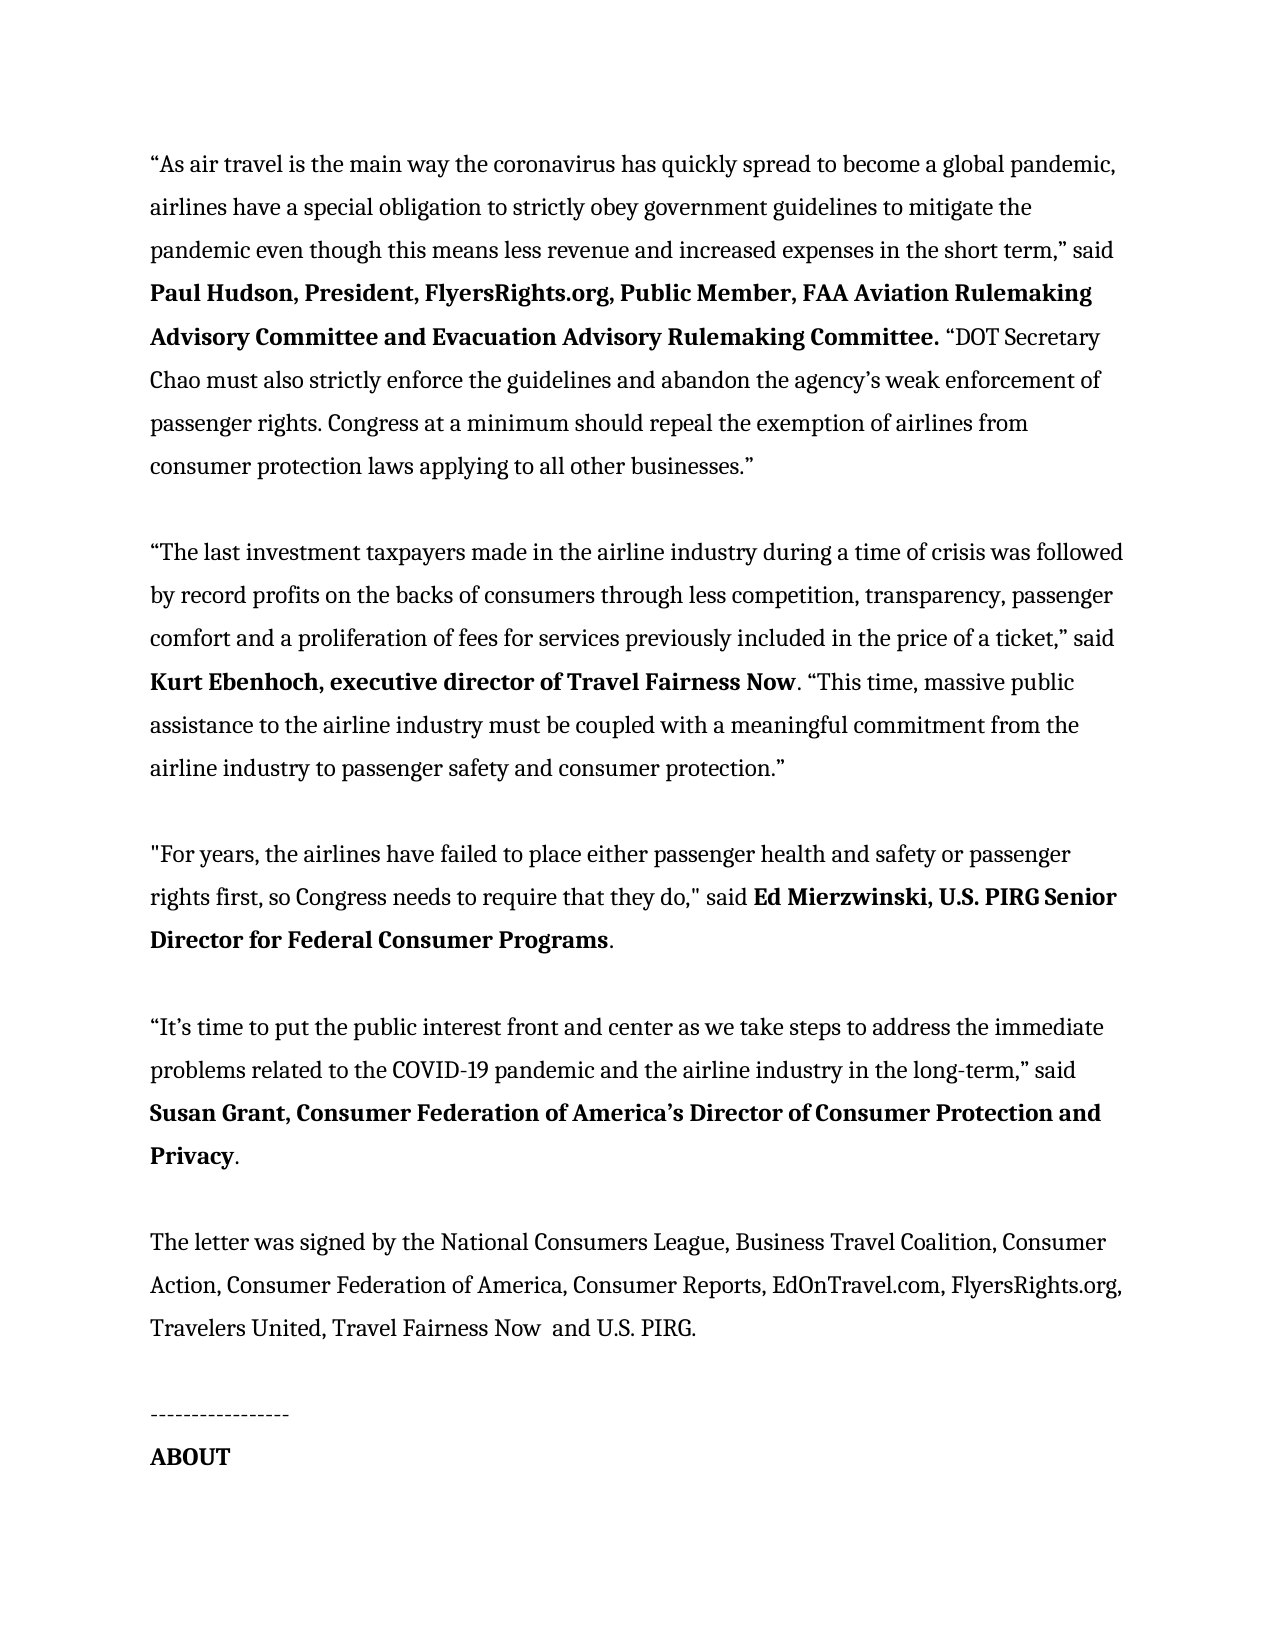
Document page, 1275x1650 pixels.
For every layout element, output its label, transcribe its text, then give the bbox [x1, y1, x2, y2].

text ABOUT [150, 1443, 1125, 1471]
text ----------------- [150, 1399, 1125, 1428]
text The letter was signed by the National Consumers League, Business Travel Coalition, Consumer Action, Consumer Federation of America, Consumer Reports, EdOnTravel.com, FlyersRights.org, Travelers United, Travel Fairness Now and U.S. PIRG. [150, 1228, 1125, 1343]
text “It’s time to put the public interest front and center as we take steps to address the immediate problems related to the COVID-19 pandemic and the airline industry in the long-term,” said Susan Grant, Consumer Federation of America’s Director of Consumer Protection and Privacy. [150, 1012, 1125, 1171]
text “The last investment taxpayers made in the airline industry during a time of crisis was followed by record profits on the backs of consumers through less competition, transparency, passenger comfort and a proliferation of fees for services previously included in the price of a ticket,” said Kurt Ebenhoch, executive director of Travel Fairness Now. “This time, massive public assistance to the airline industry must be coupled with a meaningful commitment from the airline industry to passenger safety and consumer protection.” [150, 538, 1125, 782]
text "For years, the airlines have failed to place either passenger health and safety or passenger rights first, so Congress needs to require that they do," said Ed Mierzwinski, U.S. PIRG Senior Director for Federal Consumer Programs. [150, 840, 1125, 955]
text “As air travel is the main way the coronavirus has quickly spread to become a global pandemic, airlines have a special obligation to strictly obey government guidelines to mitigate the pandemic even though this means less revenue and increased expenses in the short term,” said Paul Hudson, President, FlyersRights.org, Public Member, FAA Aviation Rulemaking Advisory Committee and Evacuation Advisory Rulemaking Committee. “DOT Secretary Chao must also strictly enforce the guidelines and abandon the agency’s weak enforcement of passenger rights. Congress at a minimum should repeal the exemption of airlines from consumer protection laws applying to all other businesses.” [150, 150, 1125, 481]
